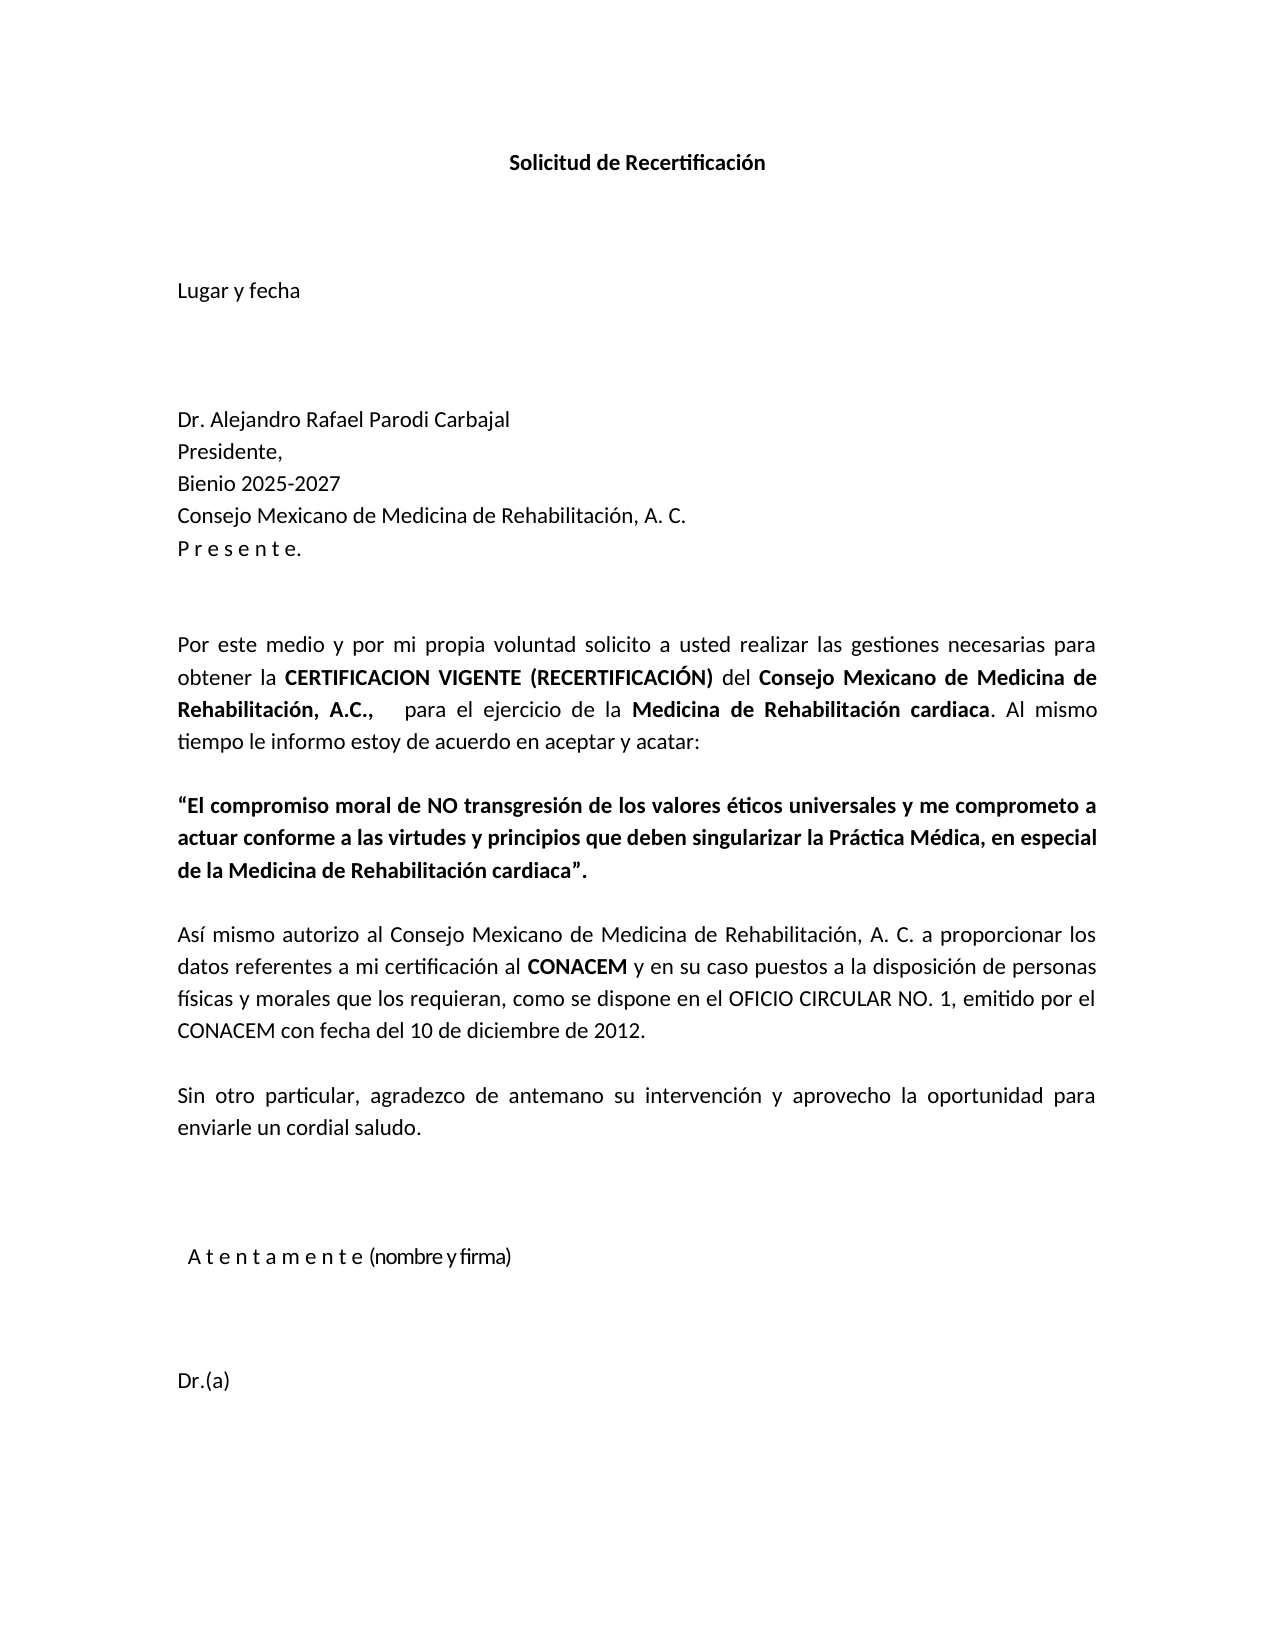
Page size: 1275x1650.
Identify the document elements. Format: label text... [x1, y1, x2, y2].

text Por este medio y por mi propia voluntad solicito a usted realizar las gestiones necesarias para obtener la CERTIFICACION VIGENTE (RECERTIFICACIÓN) del Consejo Mexicano de Medicina de Rehabilitación, A.C., para el ejercicio de la Medicina de Rehabilitación cardiaca. Al mismo tiempo le informo estoy de acuerdo en aceptar y acatar: [177, 630, 1098, 755]
text Presidente, [177, 437, 1098, 465]
text Solicitud de Recertificación [177, 148, 1098, 176]
text Bienio 2025-2027 [177, 469, 1098, 497]
text Así mismo autorizo al Consejo Mexicano de Medicina de Rehabilitación, A. C. a proporcionar los datos referentes a mi certificación al CONACEM y en su caso puestos a la disposición de personas físicas y morales que los requieran, como se dispone en el OFICIO CIRCULAR NO. 1, emitido por el CONACEM con fecha del 10 de diciembre de 2012. [177, 920, 1098, 1045]
text Consejo Mexicano de Medicina de Rehabilitación, A. C. [177, 502, 1098, 530]
text Lugar y fecha [177, 276, 1098, 304]
text Dr.(a) [177, 1367, 1098, 1394]
text Sin otro particular, agradezco de antemano su intervención y aprovecho la oportunidad para enviarle un cordial saludo. [177, 1081, 1098, 1141]
text “El compromiso moral de NO transgresión de los valores éticos universales y me comprometo a actuar conforme a las virtudes y principios que deben singularizar la Práctica Médica, en especial de la Medicina de Rehabilitación cardiaca”. [177, 791, 1098, 884]
text P r e s e n t e. [177, 534, 1098, 562]
text A t e n t a m e n t e (nombre y firma) [188, 1242, 1098, 1270]
text Dr. Alejandro Rafael Parodi Carbajal [177, 405, 1098, 433]
